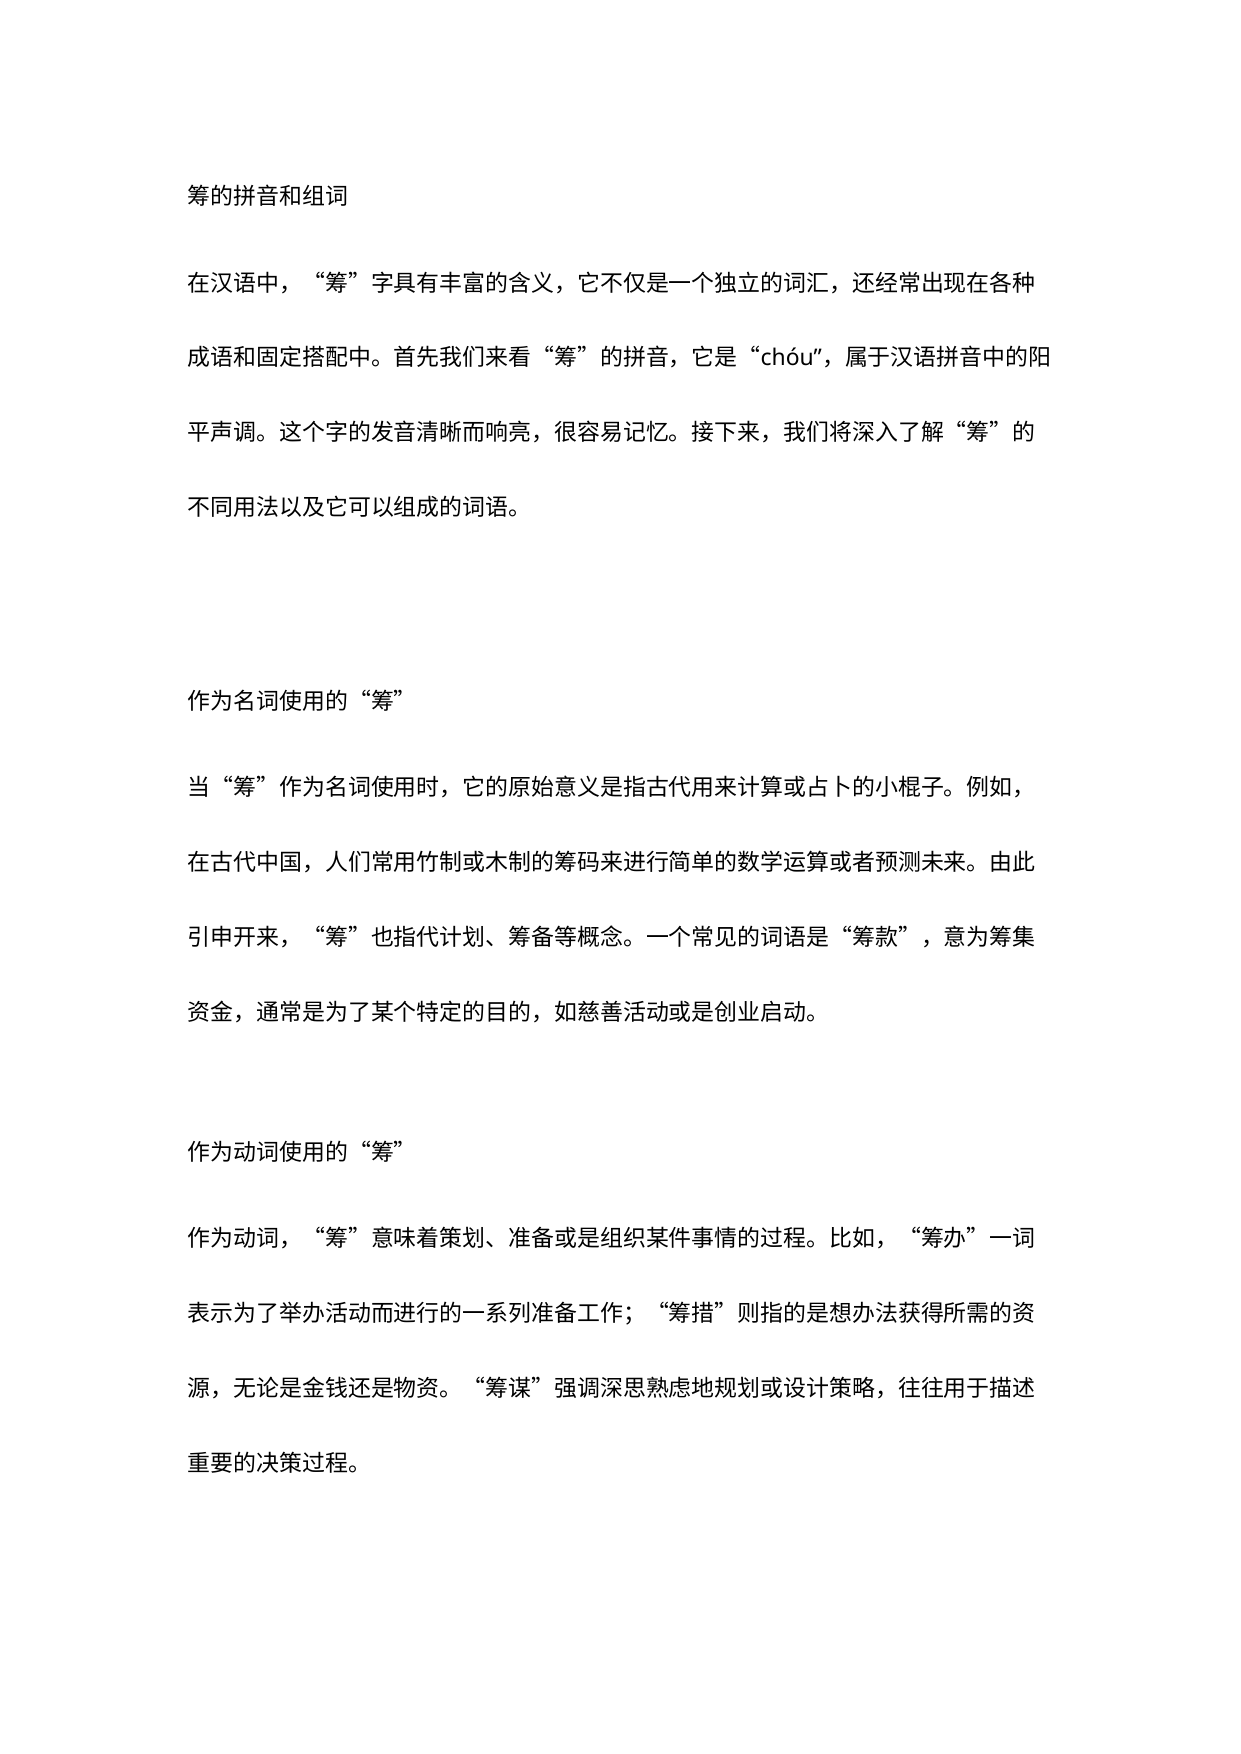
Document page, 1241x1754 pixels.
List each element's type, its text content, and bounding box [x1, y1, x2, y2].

text 作为名词使用的“筹” [187, 667, 1053, 732]
text 当“筹”作为名词使用时，它的原始意义是指古代用来计算或占卜的小棍子。例如，在古代中国，人们常用竹制或木制的筹码来进行简单的数学运算或者预测未来。由此引申开来，“筹”也指代计划、筹备等概念。一个常见的词语是“筹款”，意为筹集资金，通常是为了某个特定的目的，如慈善活动或是创业启动。 [187, 753, 1053, 1042]
text 作为动词使用的“筹” [187, 1118, 1053, 1183]
text 作为动词，“筹”意味着策划、准备或是组织某件事情的过程。比如，“筹办”一词表示为了举办活动而进行的一系列准备工作；“筹措”则指的是想办法获得所需的资源，无论是金钱还是物资。“筹谋”强调深思熟虑地规划或设计策略，往往用于描述重要的决策过程。 [187, 1204, 1053, 1493]
text 筹的拼音和组词 [187, 162, 1053, 227]
text 在汉语中，“筹”字具有丰富的含义，它不仅是一个独立的词汇，还经常出现在各种成语和固定搭配中。首先我们来看“筹”的拼音，它是“chóu”，属于汉语拼音中的阳平声调。这个字的发音清晰而响亮，很容易记忆。接下来，我们将深入了解“筹”的不同用法以及它可以组成的词语。 [187, 248, 1053, 538]
